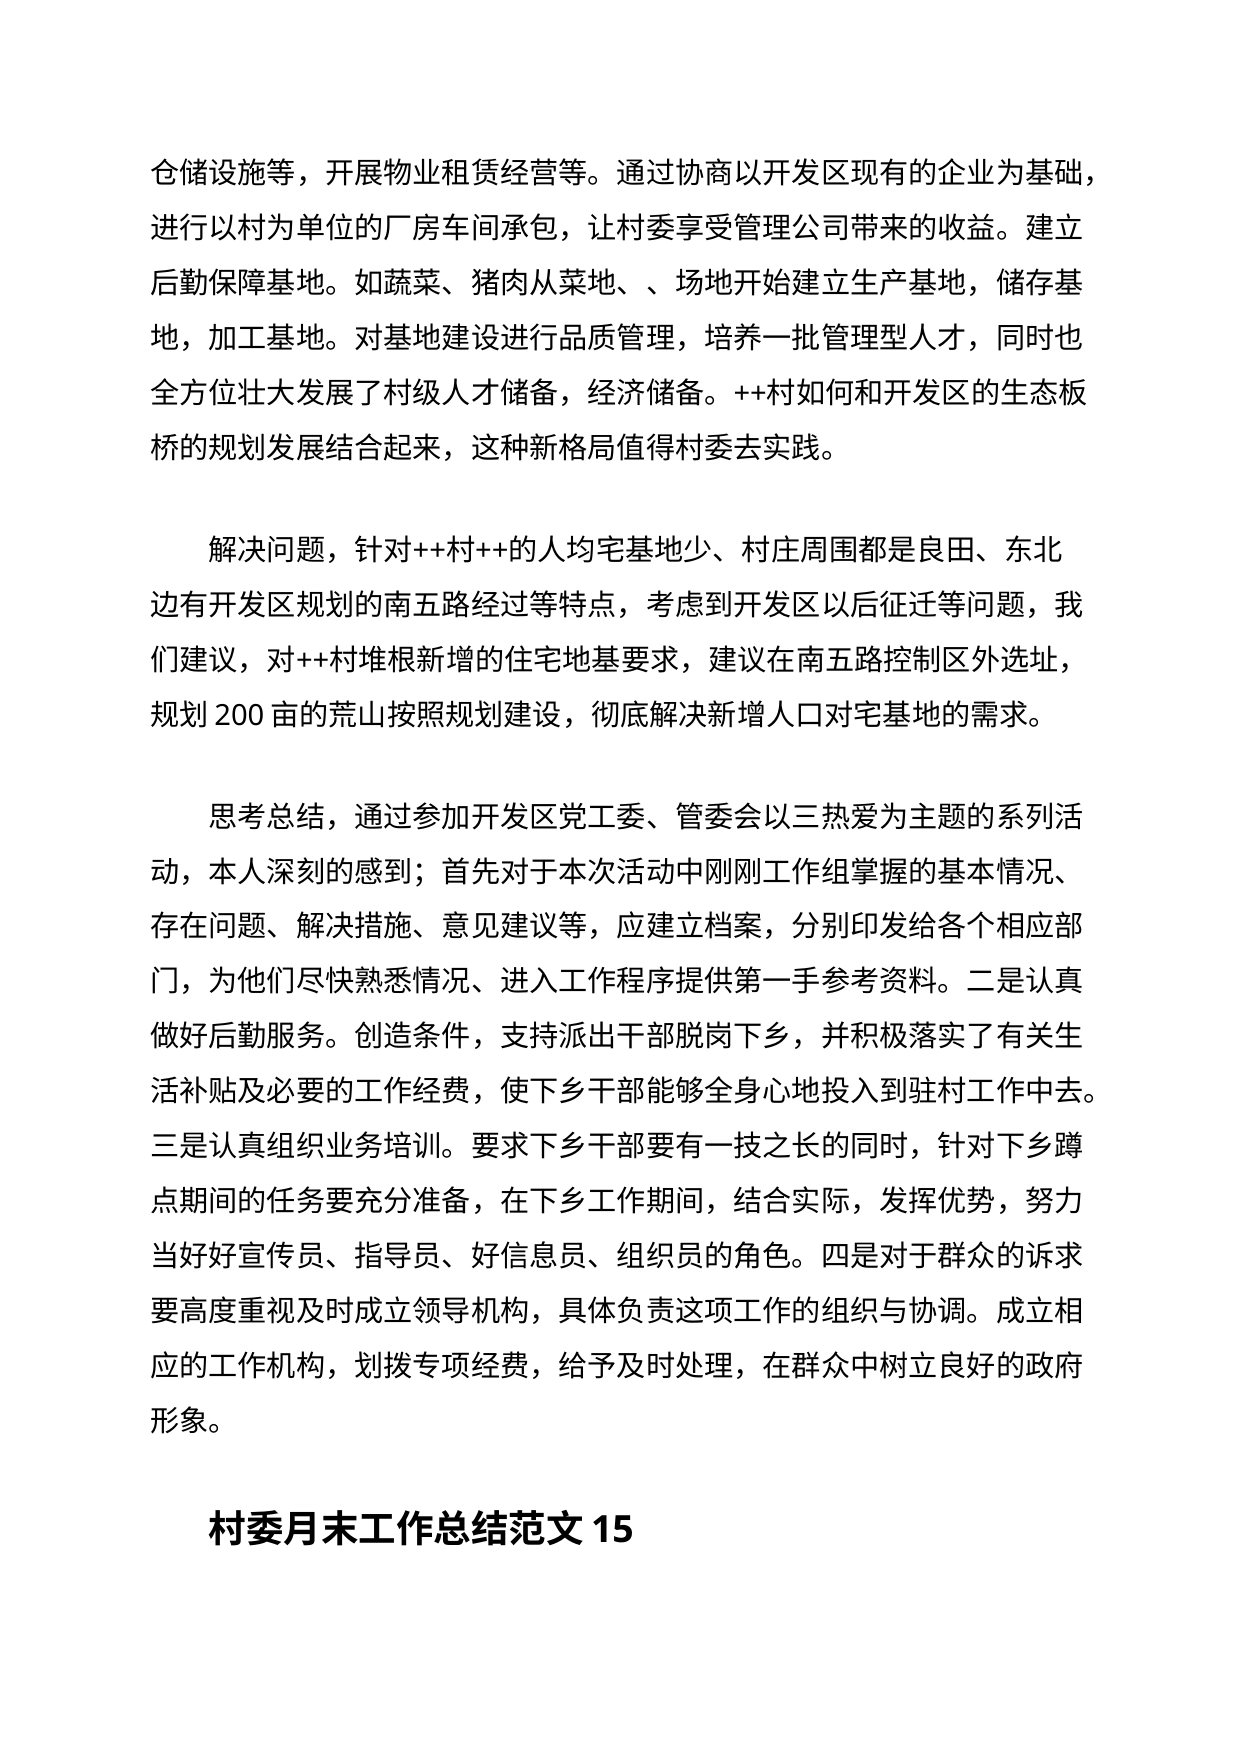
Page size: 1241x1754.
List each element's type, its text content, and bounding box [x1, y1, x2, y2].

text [150, 150, 1090, 467]
text 思考总结，通过参加开发区党工委、管委会以三热爱为主题的系列活动，本人深刻的感到；首先对于本次活动中刚刚工作组掌握的基本情况、存在问题、解决措施、意见建议等，应建立档案，分别印发给各个相应部门，为他们尽快熟悉情况、进入工作程序提供第一手参考资料。二是认真做好后勤服务。创造条件，支持派出干部脱岗下乡，并积极落实了有关生活补贴及必要的工作经费，使下乡干部能够全身心地投入到驻村工作中去。三是认真组织业务培训。要求下乡干部要有一技之长的同时，针对下乡蹲点期间的任务要充分准备，在下乡工作期间，结合实际，发挥优势，努力当好好宣传员、指导员、好信息员、组织员的角色。四是对于群众的诉求要高度重视及时成立领导机构，具体负责这项工作的组织与协调。成立相应的工作机构，划拨专项经费，给予及时处理，在群众中树立良好的政府形象。 [150, 793, 1090, 1439]
text 村委月末工作总结范文15 [150, 1499, 1090, 1553]
text 解决问题，针对++村++的人均宅基地少、村庄周围都是良田、东北边有开发区规划的南五路经过等特点，考虑到开发区以后征迁等问题，我们建议，对++村堆根新增的住宅地基要求，建议在南五路控制区外选址，规划200亩的荒山按照规划建设，彻底解决新增人口对宅基地的需求。 [150, 526, 1090, 734]
